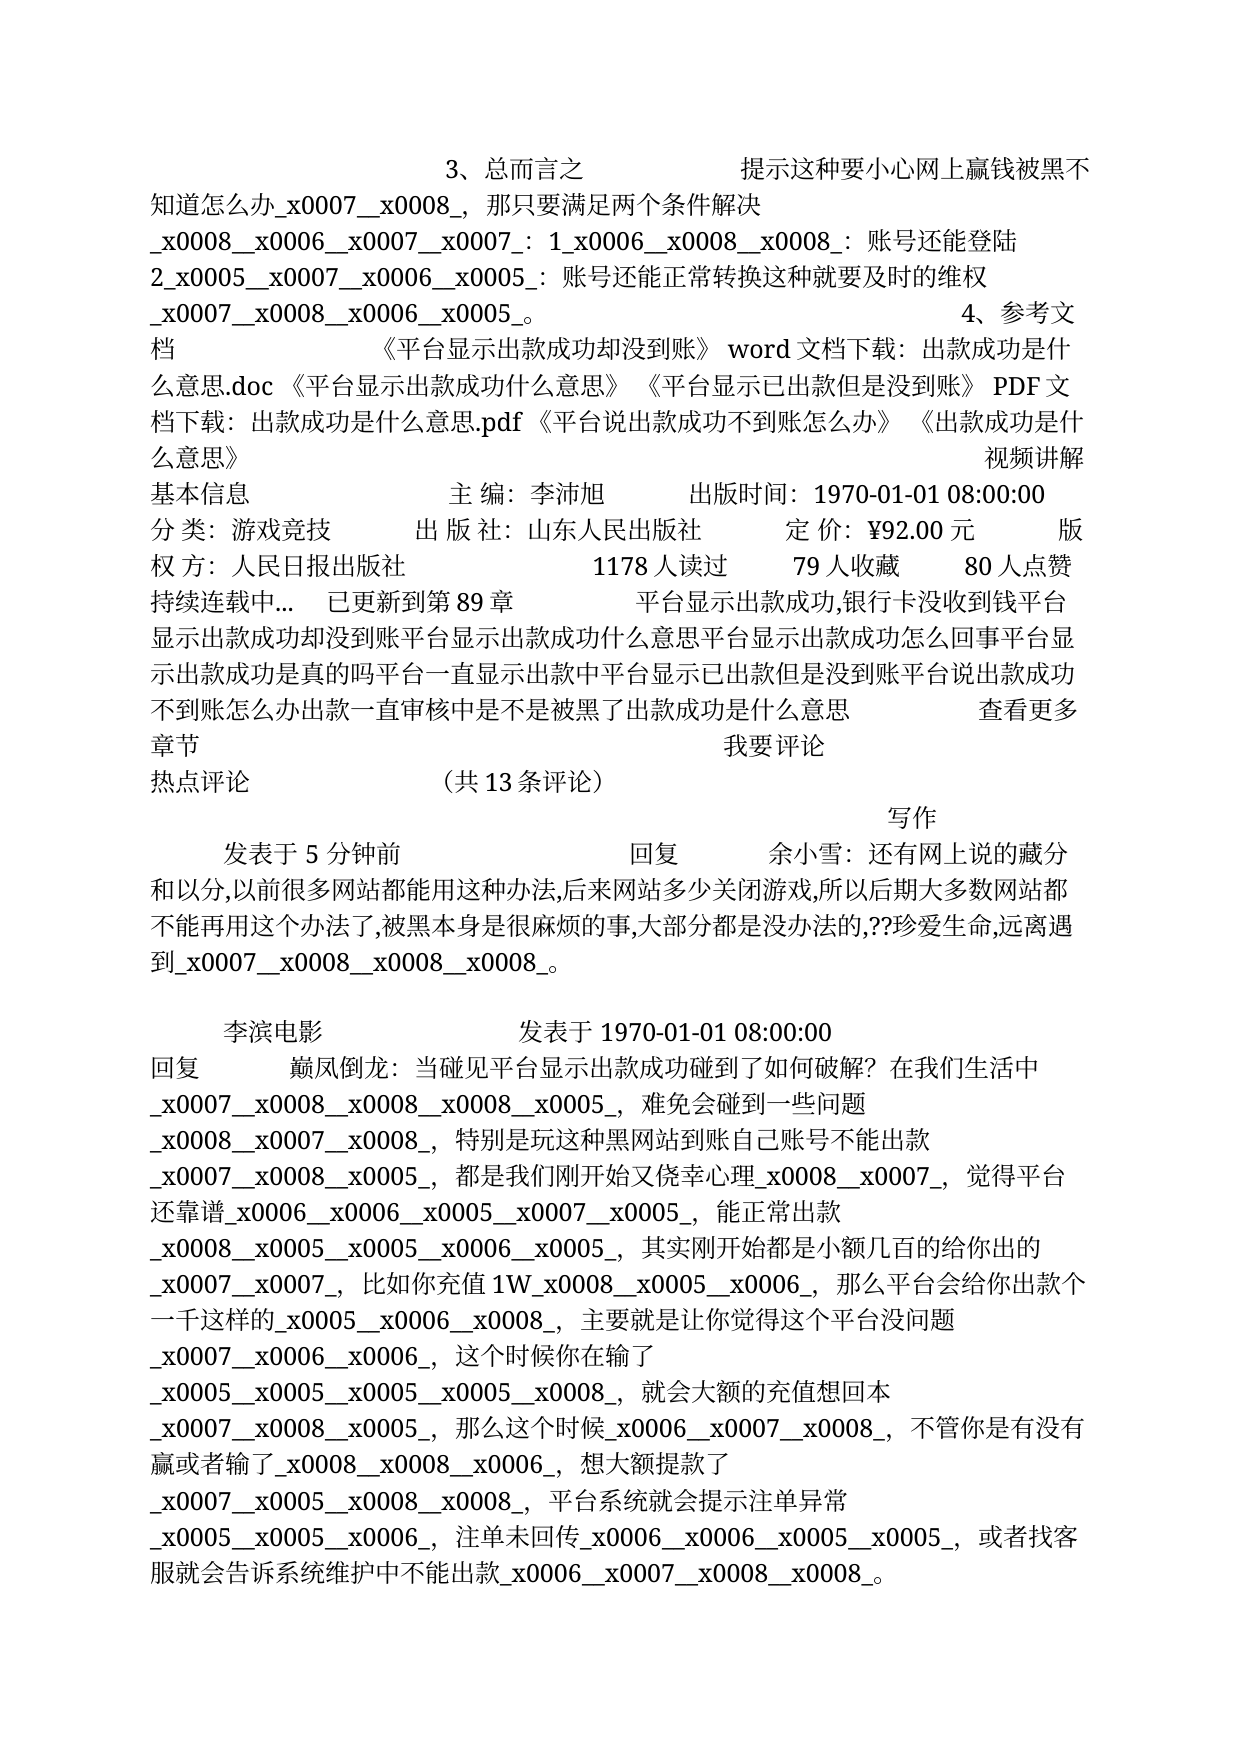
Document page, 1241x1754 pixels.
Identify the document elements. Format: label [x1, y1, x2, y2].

text [150, 150, 1090, 1589]
